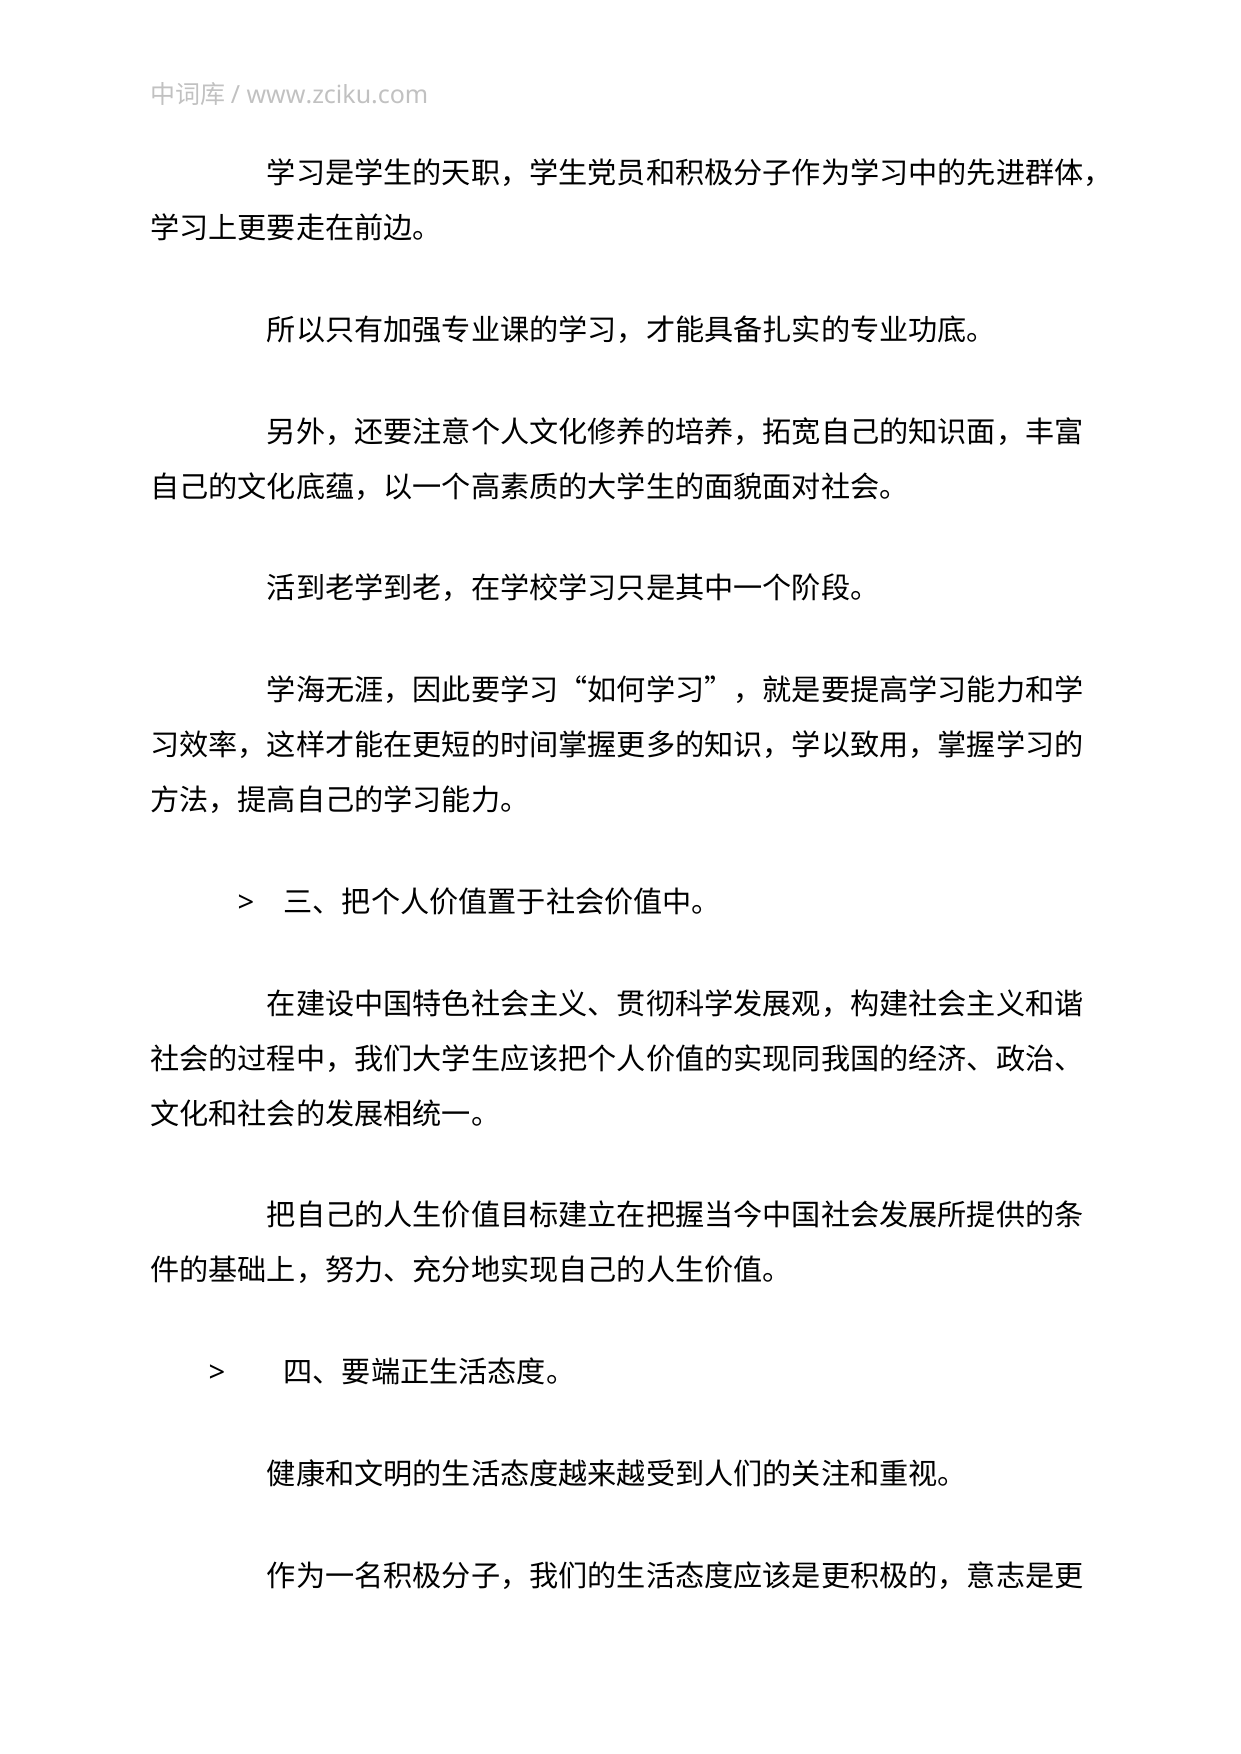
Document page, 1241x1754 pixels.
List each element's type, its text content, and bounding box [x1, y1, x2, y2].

text 活到老学到老，在学校学习只是其中一个阶段。 [150, 565, 1090, 607]
text 学习是学生的天职，学生党员和积极分子作为学习中的先进群体，学习上更要走在前边。 [150, 150, 1090, 247]
text 在建设中国特色社会主义、贯彻科学发展观，构建社会主义和谐社会的过程中，我们大学生应该把个人价值的实现同我国的经济、政治、文化和社会的发展相统一。 [150, 980, 1090, 1132]
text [150, 1552, 1090, 1595]
text 所以只有加强专业课的学习，才能具备扎实的专业功底。 [150, 307, 1090, 349]
text 另外，还要注意个人文化修养的培养，拓宽自己的知识面，丰富自己的文化底蕴，以一个高素质的大学生的面貌面对社会。 [150, 408, 1090, 506]
text > 三、把个人价值置于社会价值中。 [150, 878, 1090, 921]
text 学海无涯，因此要学习“如何学习”，就是要提高学习能力和学习效率，这样才能在更短的时间掌握更多的知识，学以致用，掌握学习的方法，提高自己的学习能力。 [150, 667, 1090, 819]
text 把自己的人生价值目标建立在把握当今中国社会发展所提供的条件的基础上，努力、充分地实现自己的人生价值。 [150, 1192, 1090, 1289]
text > 四、要端正生活态度。 [150, 1349, 1090, 1391]
text 健康和文明的生活态度越来越受到人们的关注和重视。 [150, 1451, 1090, 1493]
